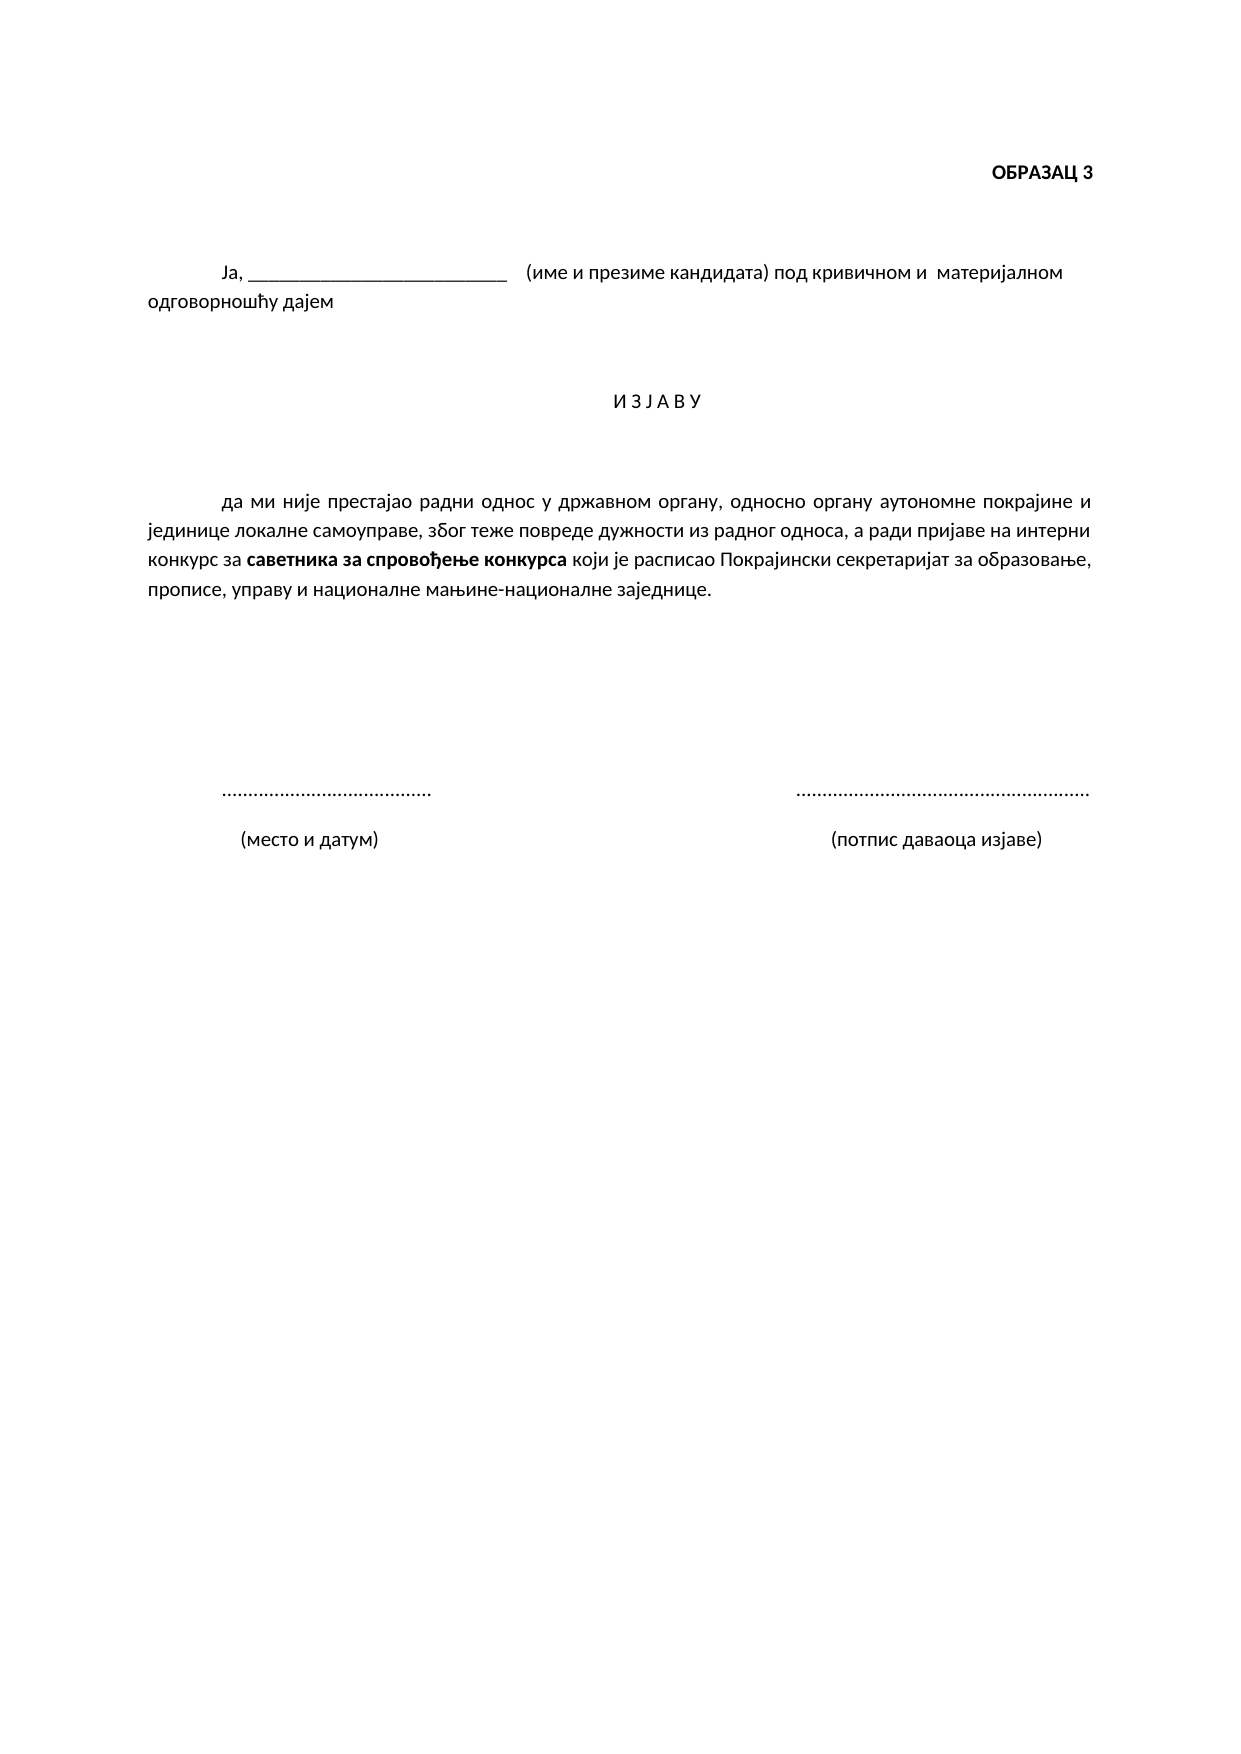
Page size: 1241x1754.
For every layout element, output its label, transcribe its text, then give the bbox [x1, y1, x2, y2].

text (место и датум) (потпис даваоца изјаве) [148, 826, 1093, 851]
text ОБРАЗАЦ 3 [148, 159, 1093, 184]
text И З Ј А В У [148, 388, 1093, 414]
text Ја, _________________________ (име и презиме кандидата) под кривичном и материјалном одговорношћу дајем [148, 259, 1093, 314]
text ........................................ ........................................................ [148, 776, 1093, 801]
text да ми није престајао радни однос у државном органу, односно органу аутономне покрајине и јединице локалне самоуправе, због теже повреде дужности из радног односа, а ради пријаве на интерни конкурс за саветника за спровођење конкурса који је расписао Покрајински секретаријат за образовање, прописе, управу и националне мањине-националне заједнице. [148, 488, 1093, 601]
